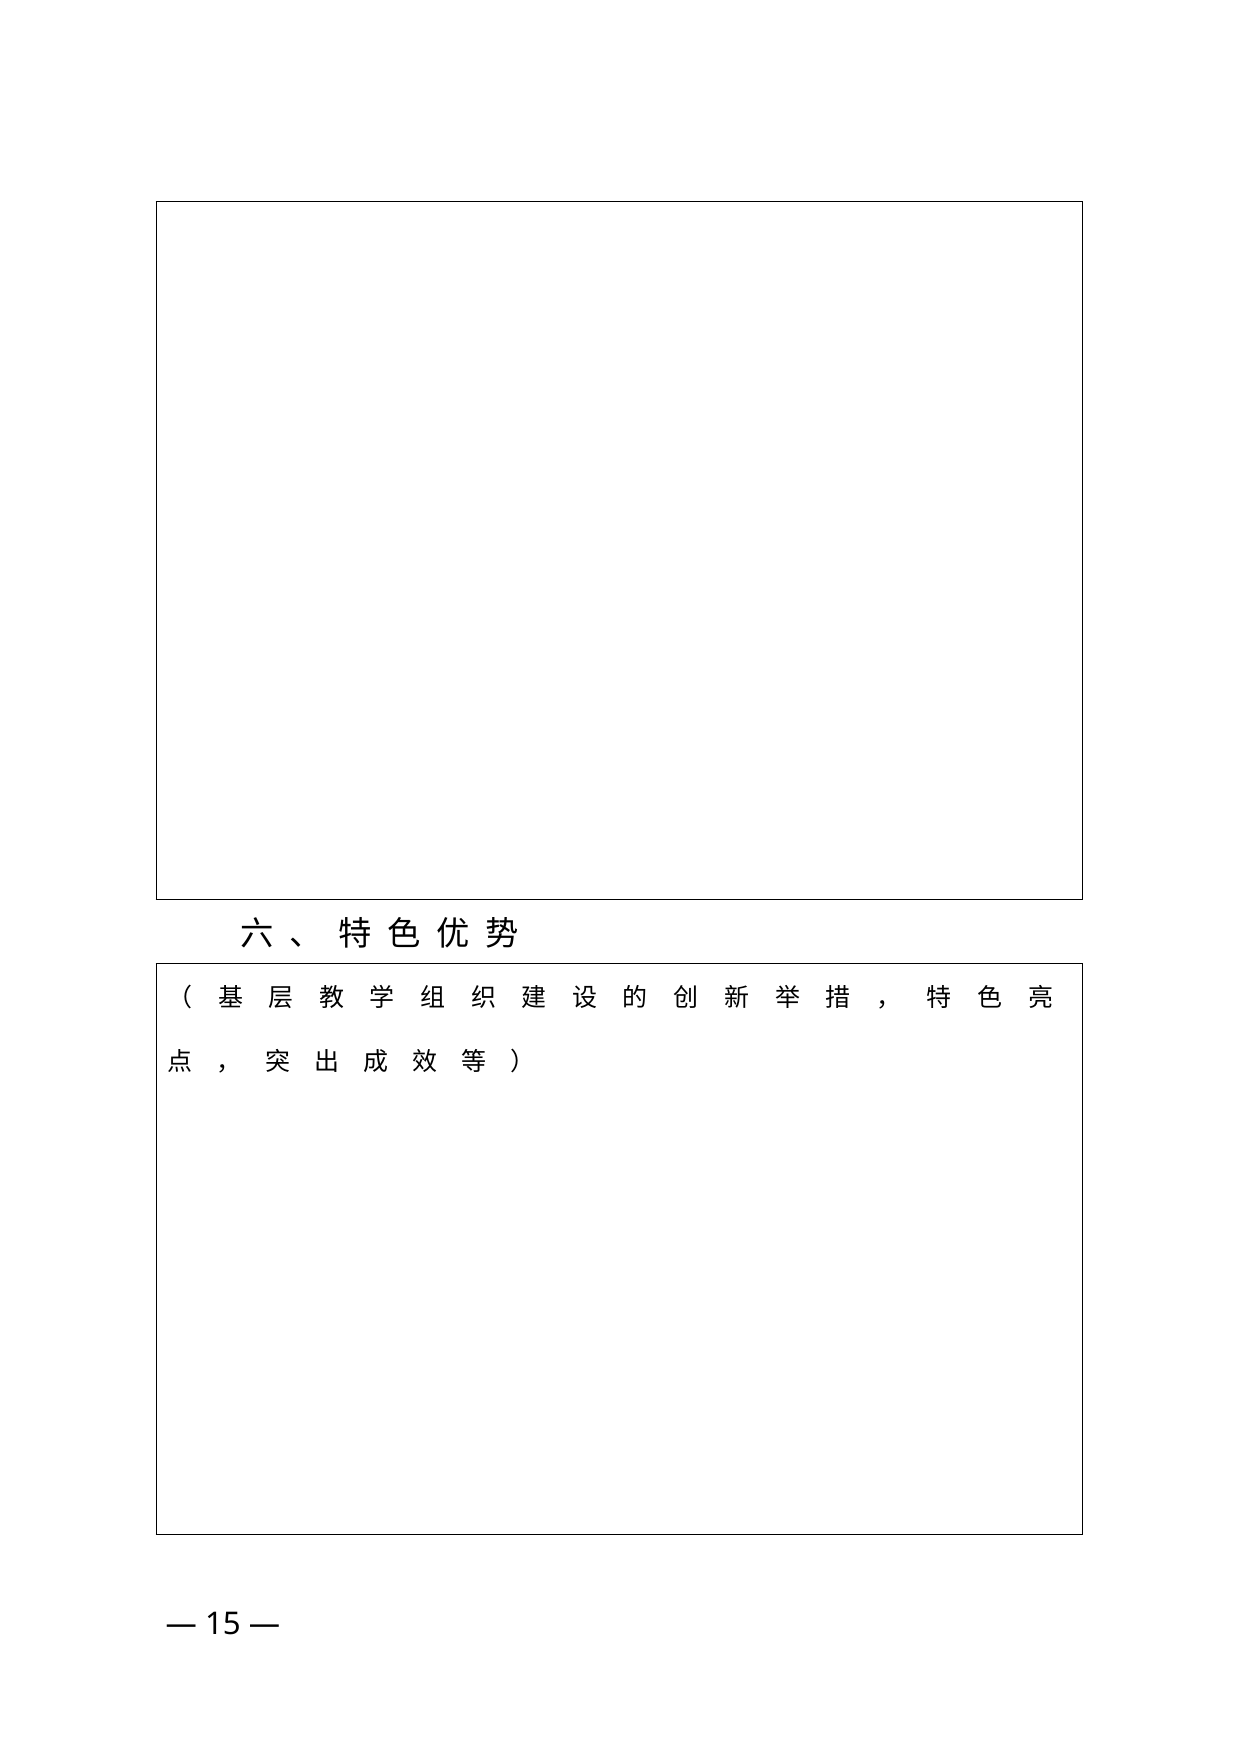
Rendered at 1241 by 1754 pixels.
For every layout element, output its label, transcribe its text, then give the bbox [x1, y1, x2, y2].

text 六、特色优势 [167, 900, 1079, 963]
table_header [157, 202, 1082, 899]
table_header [157, 964, 1082, 1534]
